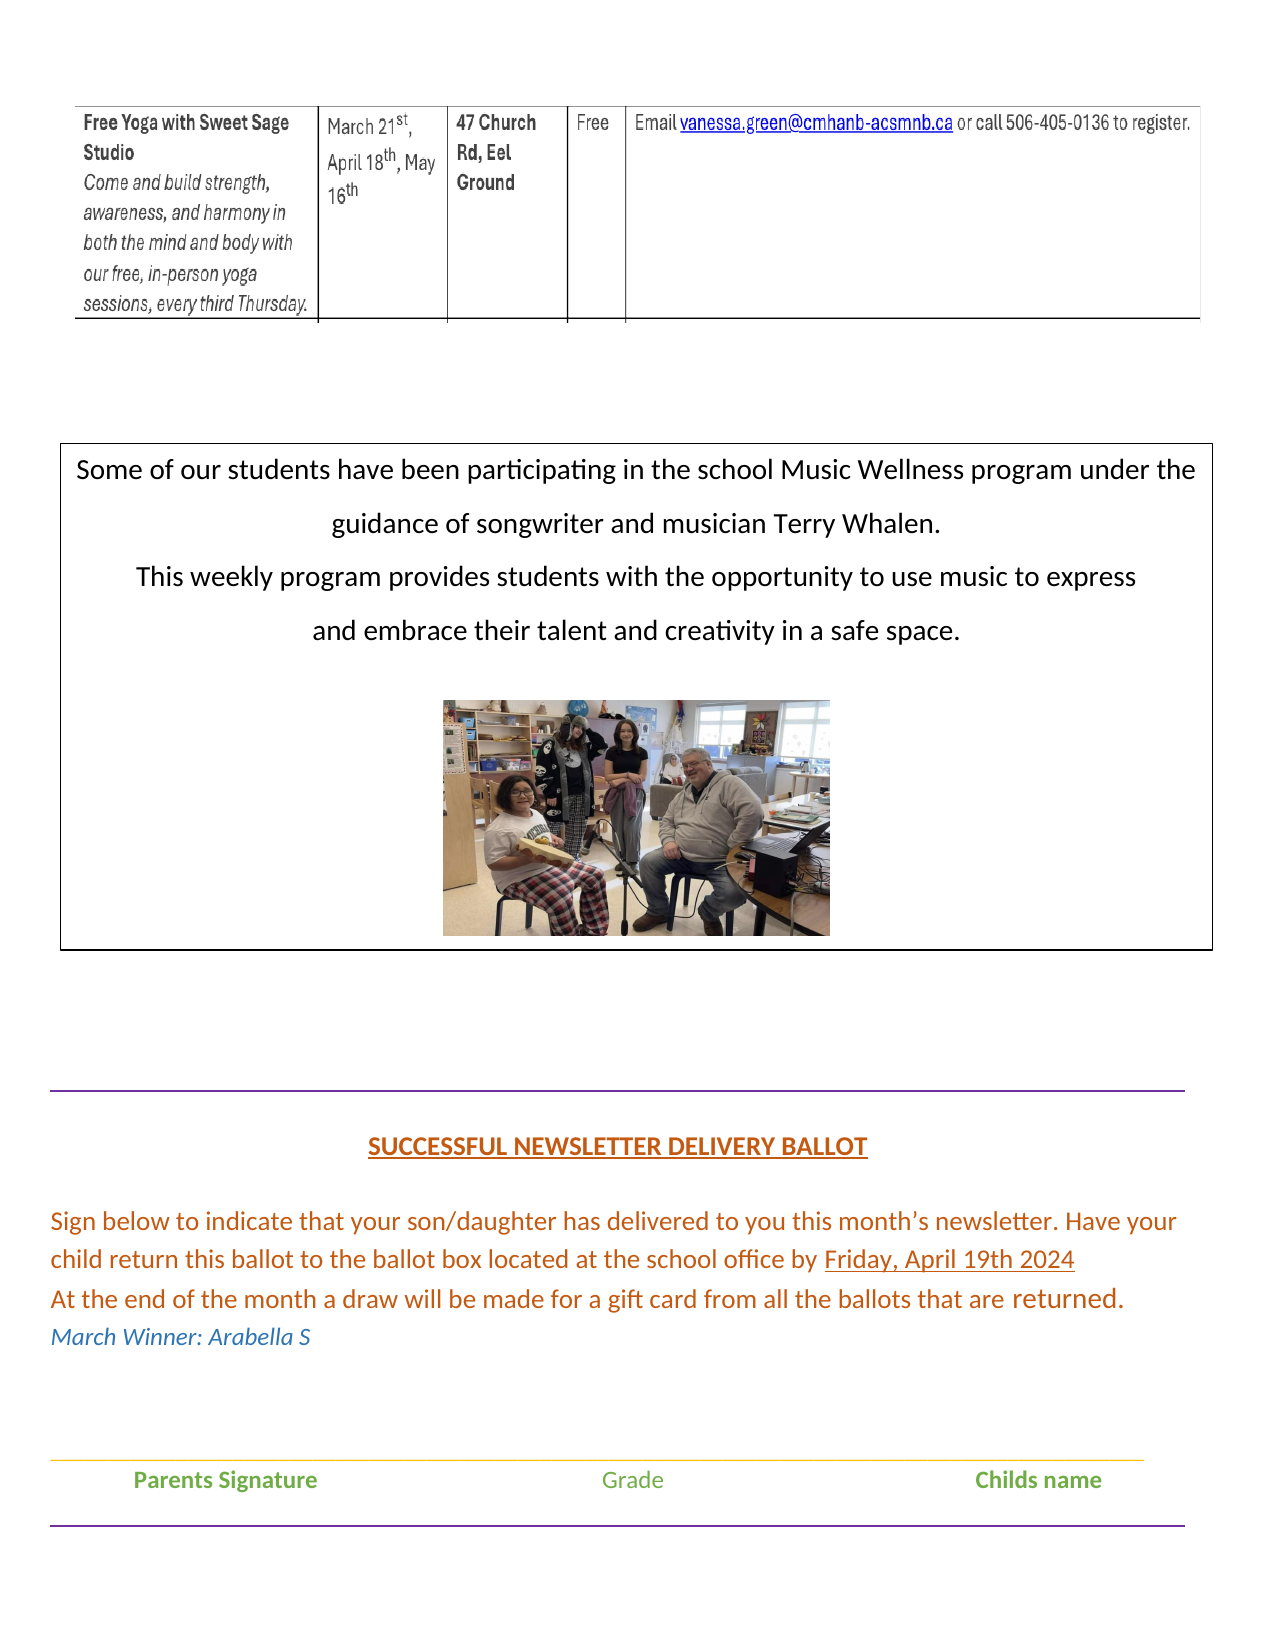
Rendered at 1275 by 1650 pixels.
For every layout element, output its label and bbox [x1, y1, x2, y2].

picture [75, 106, 1200, 323]
picture [443, 700, 830, 936]
